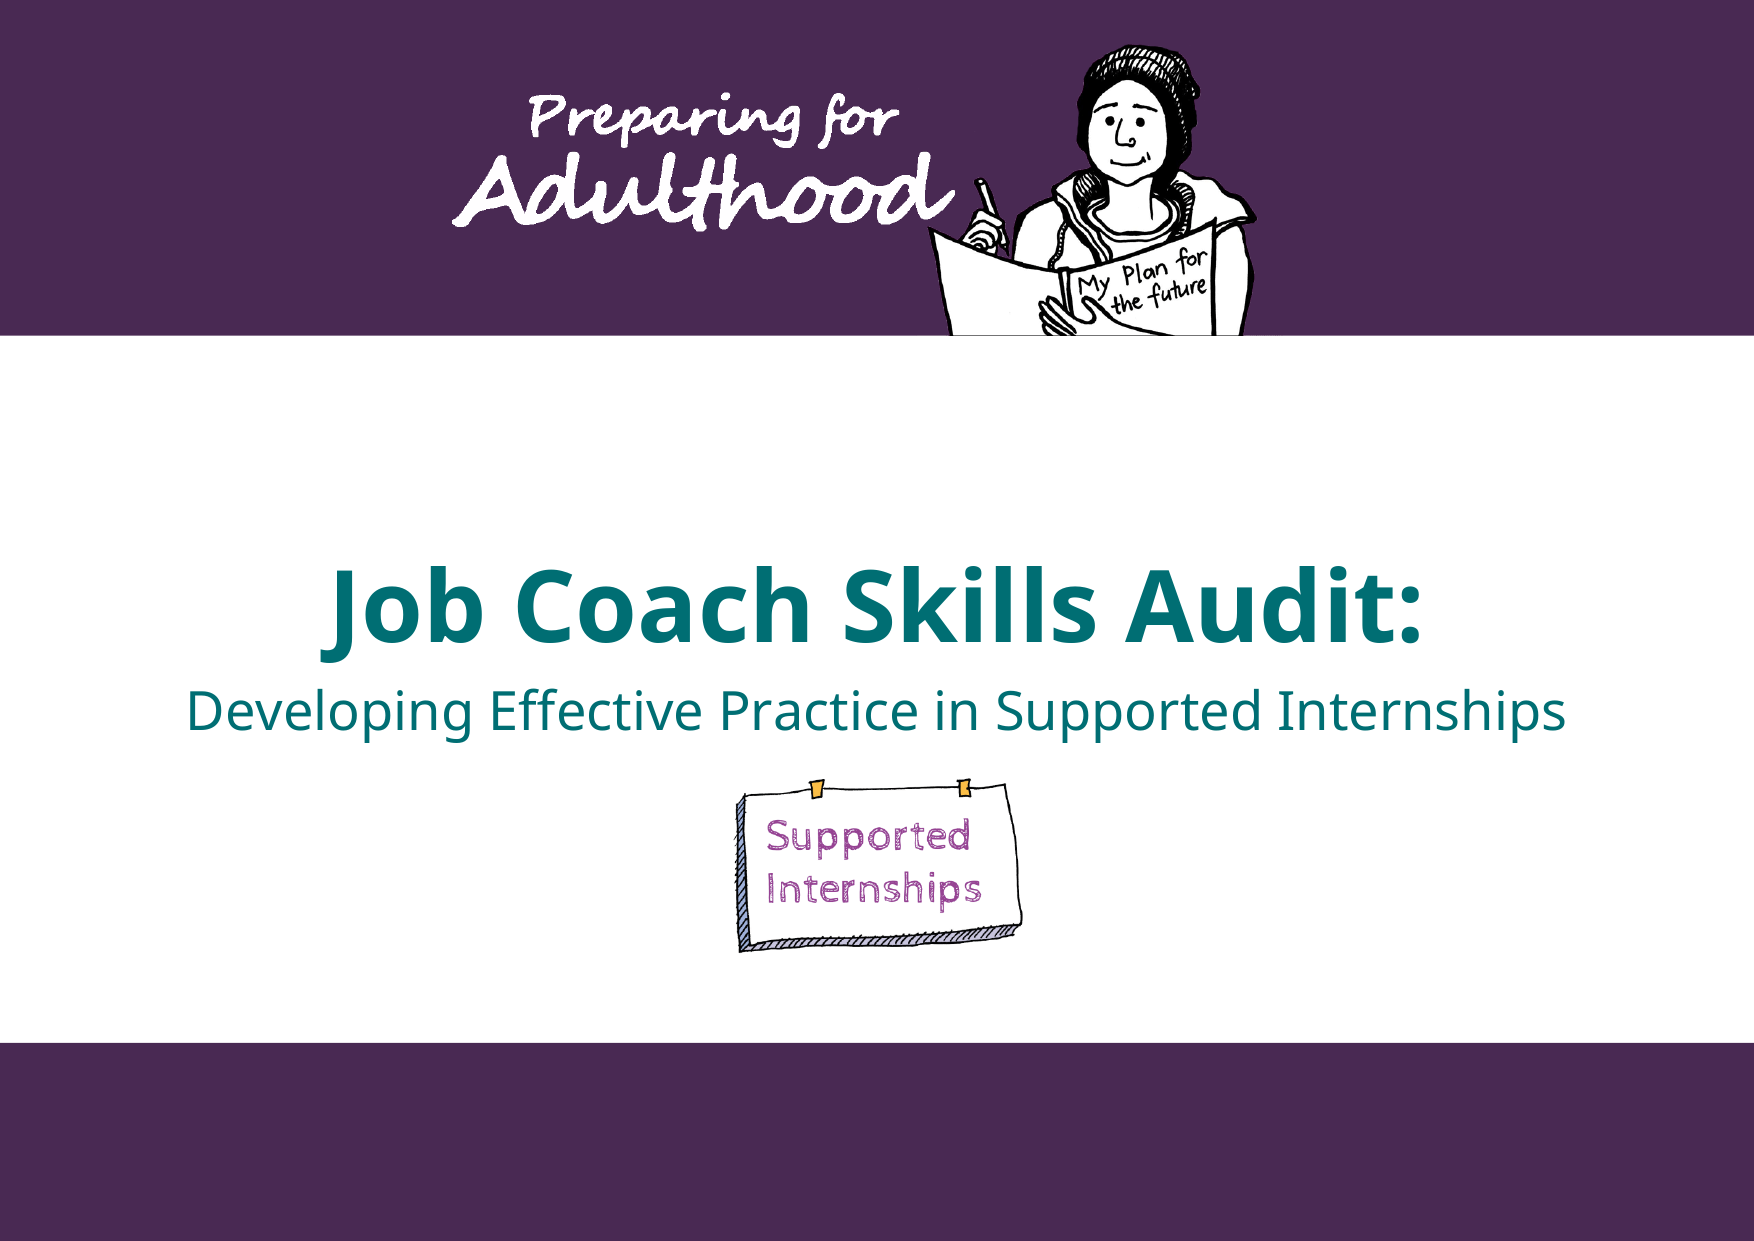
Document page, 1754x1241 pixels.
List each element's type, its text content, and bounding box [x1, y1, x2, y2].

picture [431, 13, 1283, 336]
text Job Coach Skills Audit: [112, 536, 1641, 672]
text Developing Effective Practice in Supported Internships [112, 672, 1641, 746]
picture [719, 770, 1035, 977]
